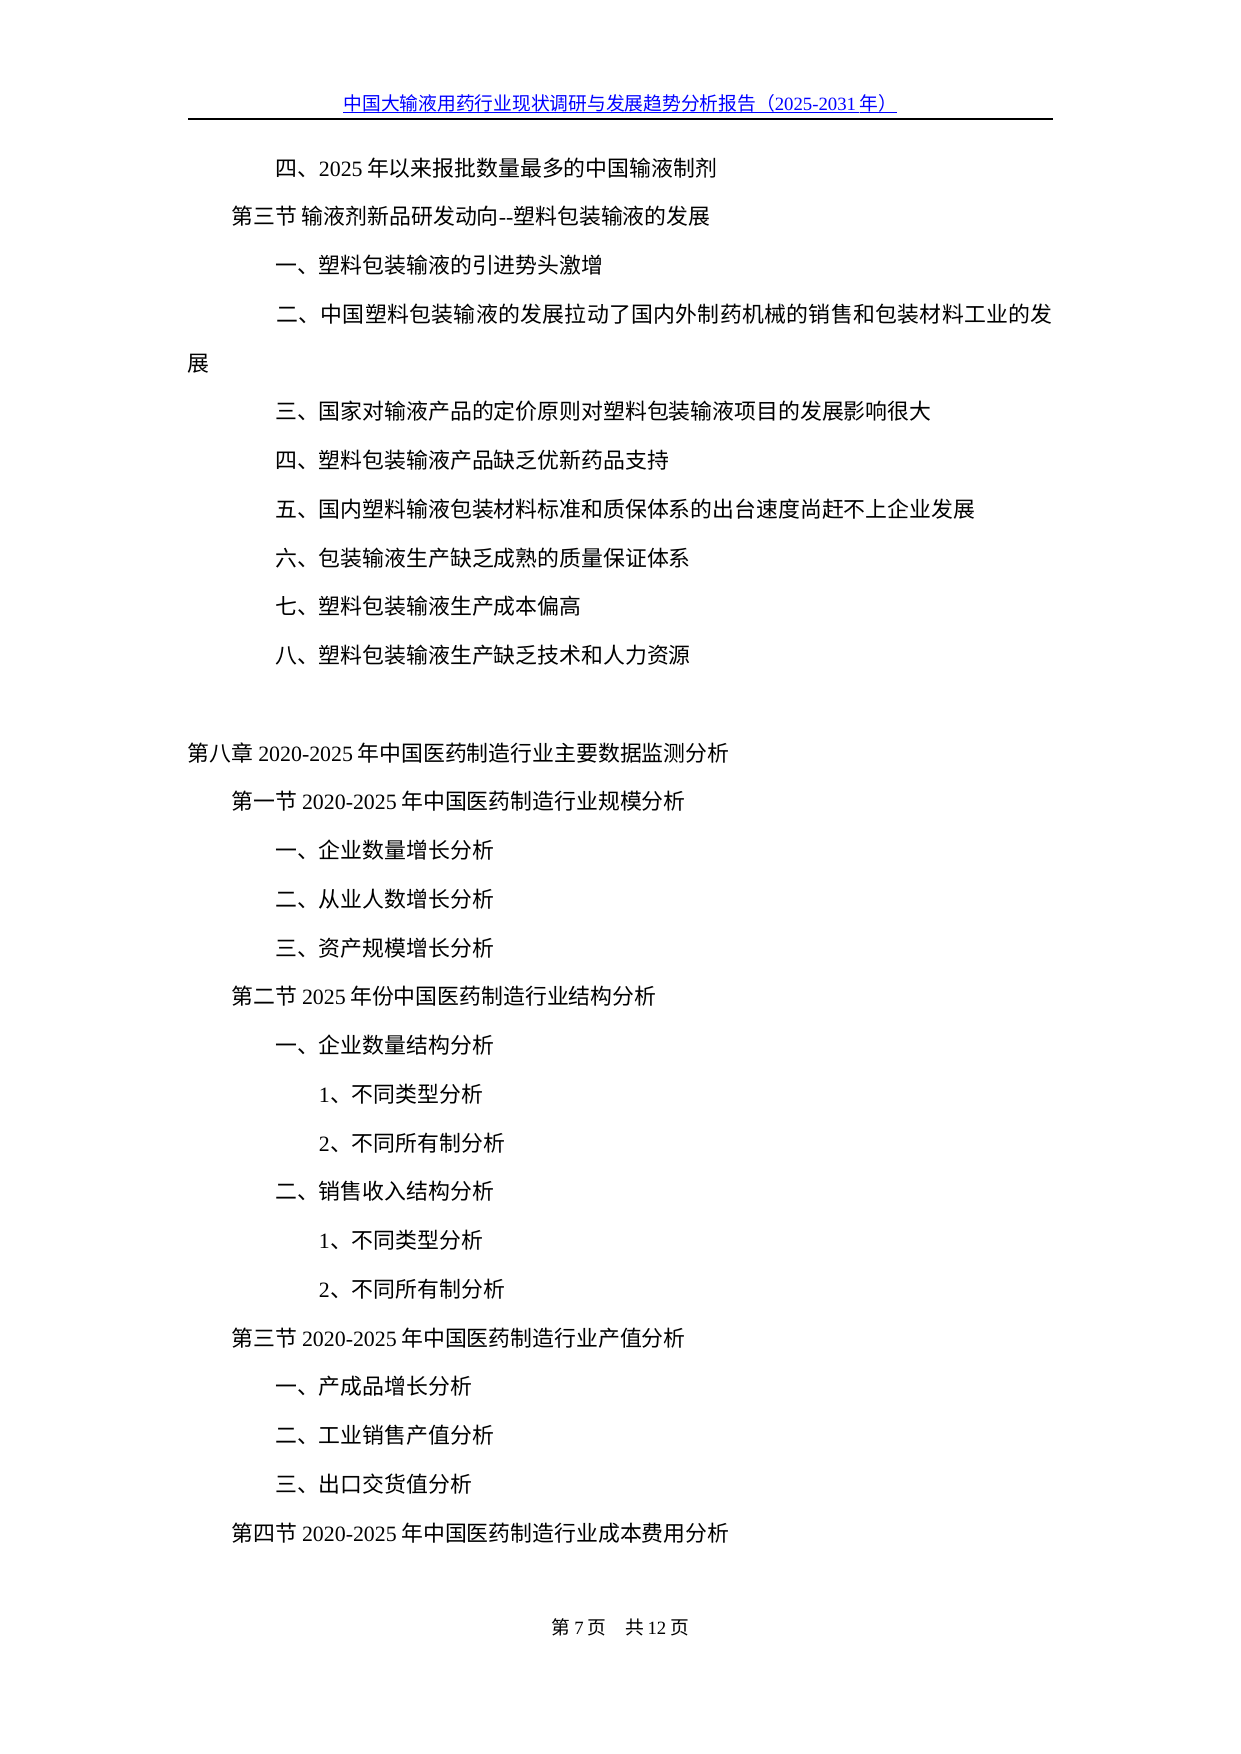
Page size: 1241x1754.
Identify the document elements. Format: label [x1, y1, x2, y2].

text [187, 150, 1053, 1548]
